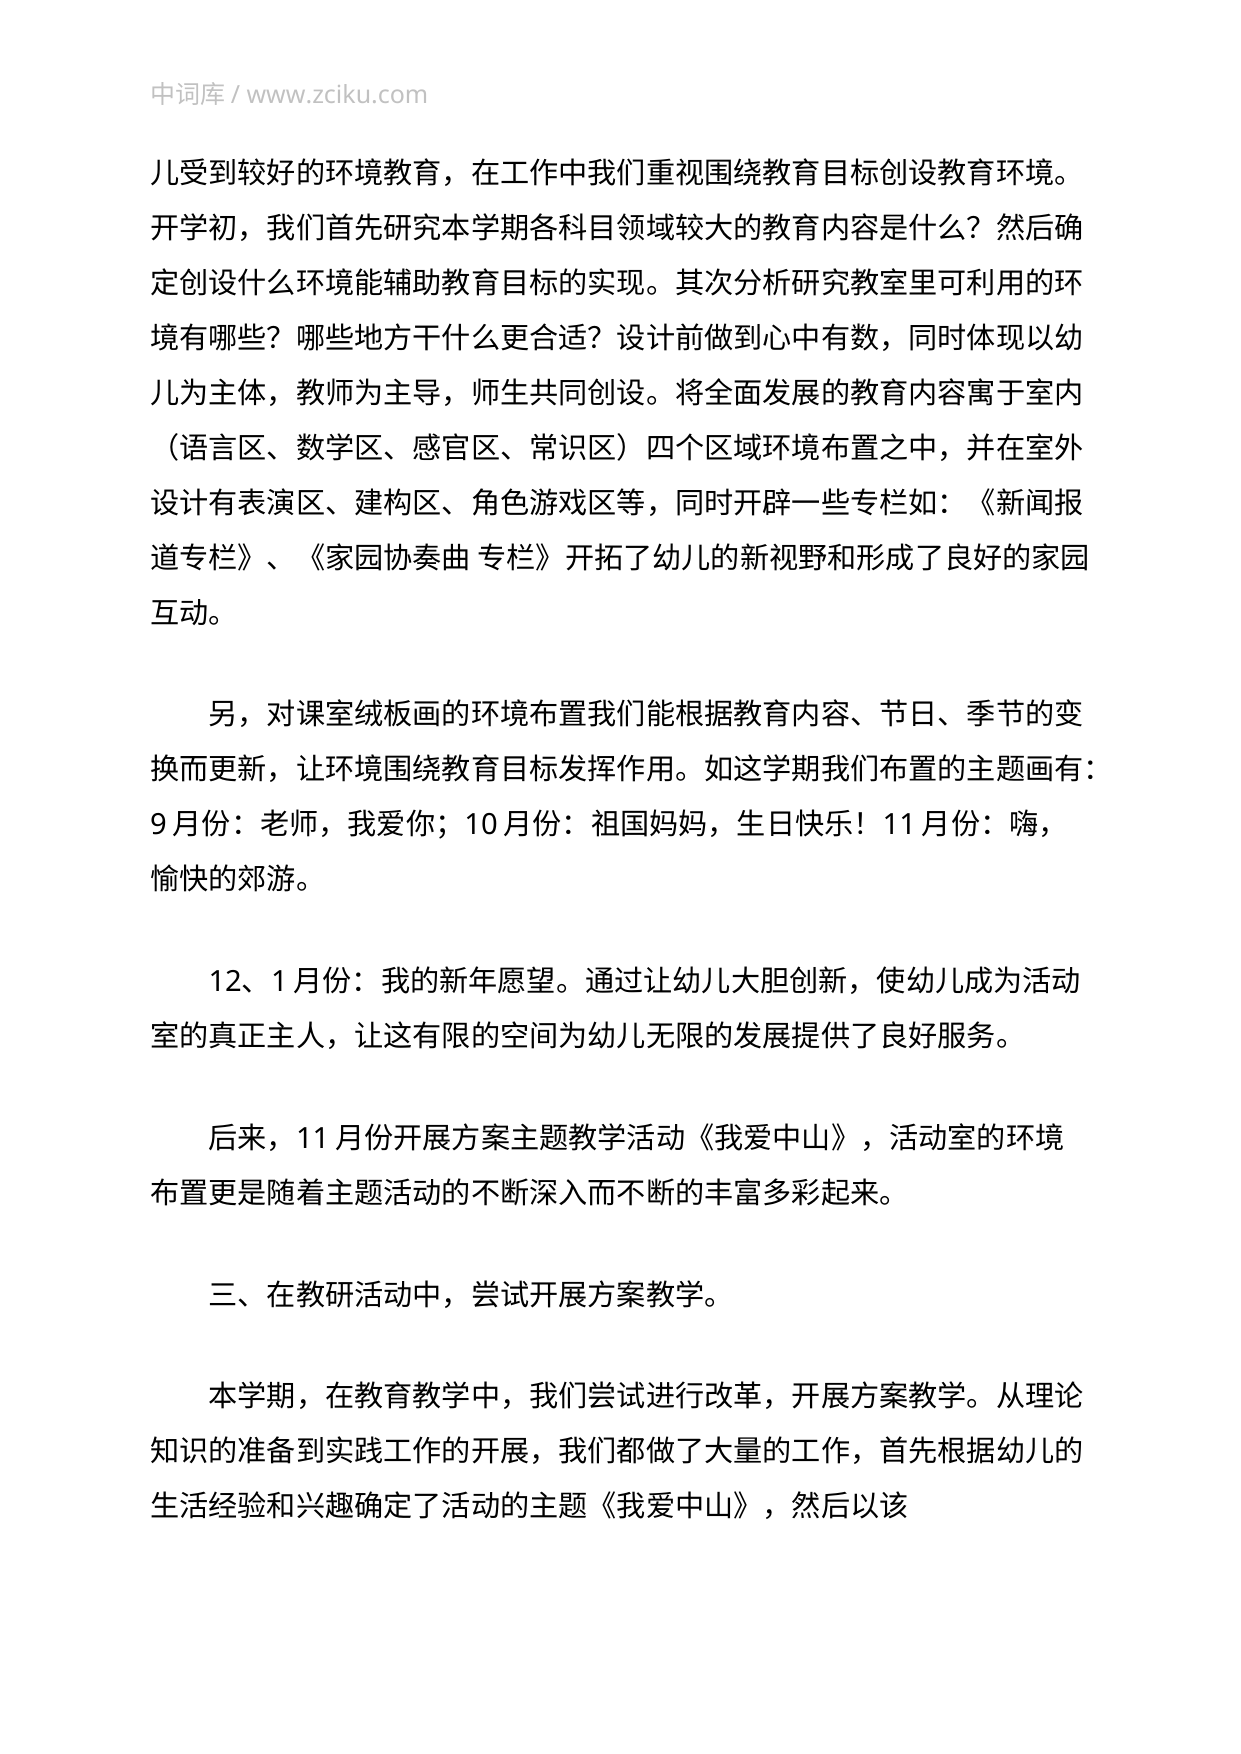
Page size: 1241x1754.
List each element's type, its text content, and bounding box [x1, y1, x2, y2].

text 本学期，在教育教学中，我们尝试进行改革，开展方案教学。从理论知识的准备到实践工作的开展，我们都做了大量的工作，首先根据幼儿的生活经验和兴趣确定了活动的主题《我爱中山》，然后以该 [150, 1373, 1090, 1525]
text 另，对课室绒板画的环境布置我们能根据教育内容、节日、季节的变换而更新，让环境围绕教育目标发挥作用。如这学期我们布置的主题画有：9月份：老师，我爱你；10月份：祖国妈妈，生日快乐！11月份：嗨，愉快的郊游。 [150, 691, 1090, 898]
text 12、1月份：我的新年愿望。通过让幼儿大胆创新，使幼儿成为活动室的真正主人，让这有限的空间为幼儿无限的发展提供了良好服务。 [150, 957, 1090, 1055]
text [150, 150, 1090, 631]
text 后来，11月份开展方案主题教学活动《我爱中山》，活动室的环境布置更是随着主题活动的不断深入而不断的丰富多彩起来。 [150, 1114, 1090, 1212]
text 三、在教研活动中，尝试开展方案教学。 [150, 1271, 1090, 1313]
